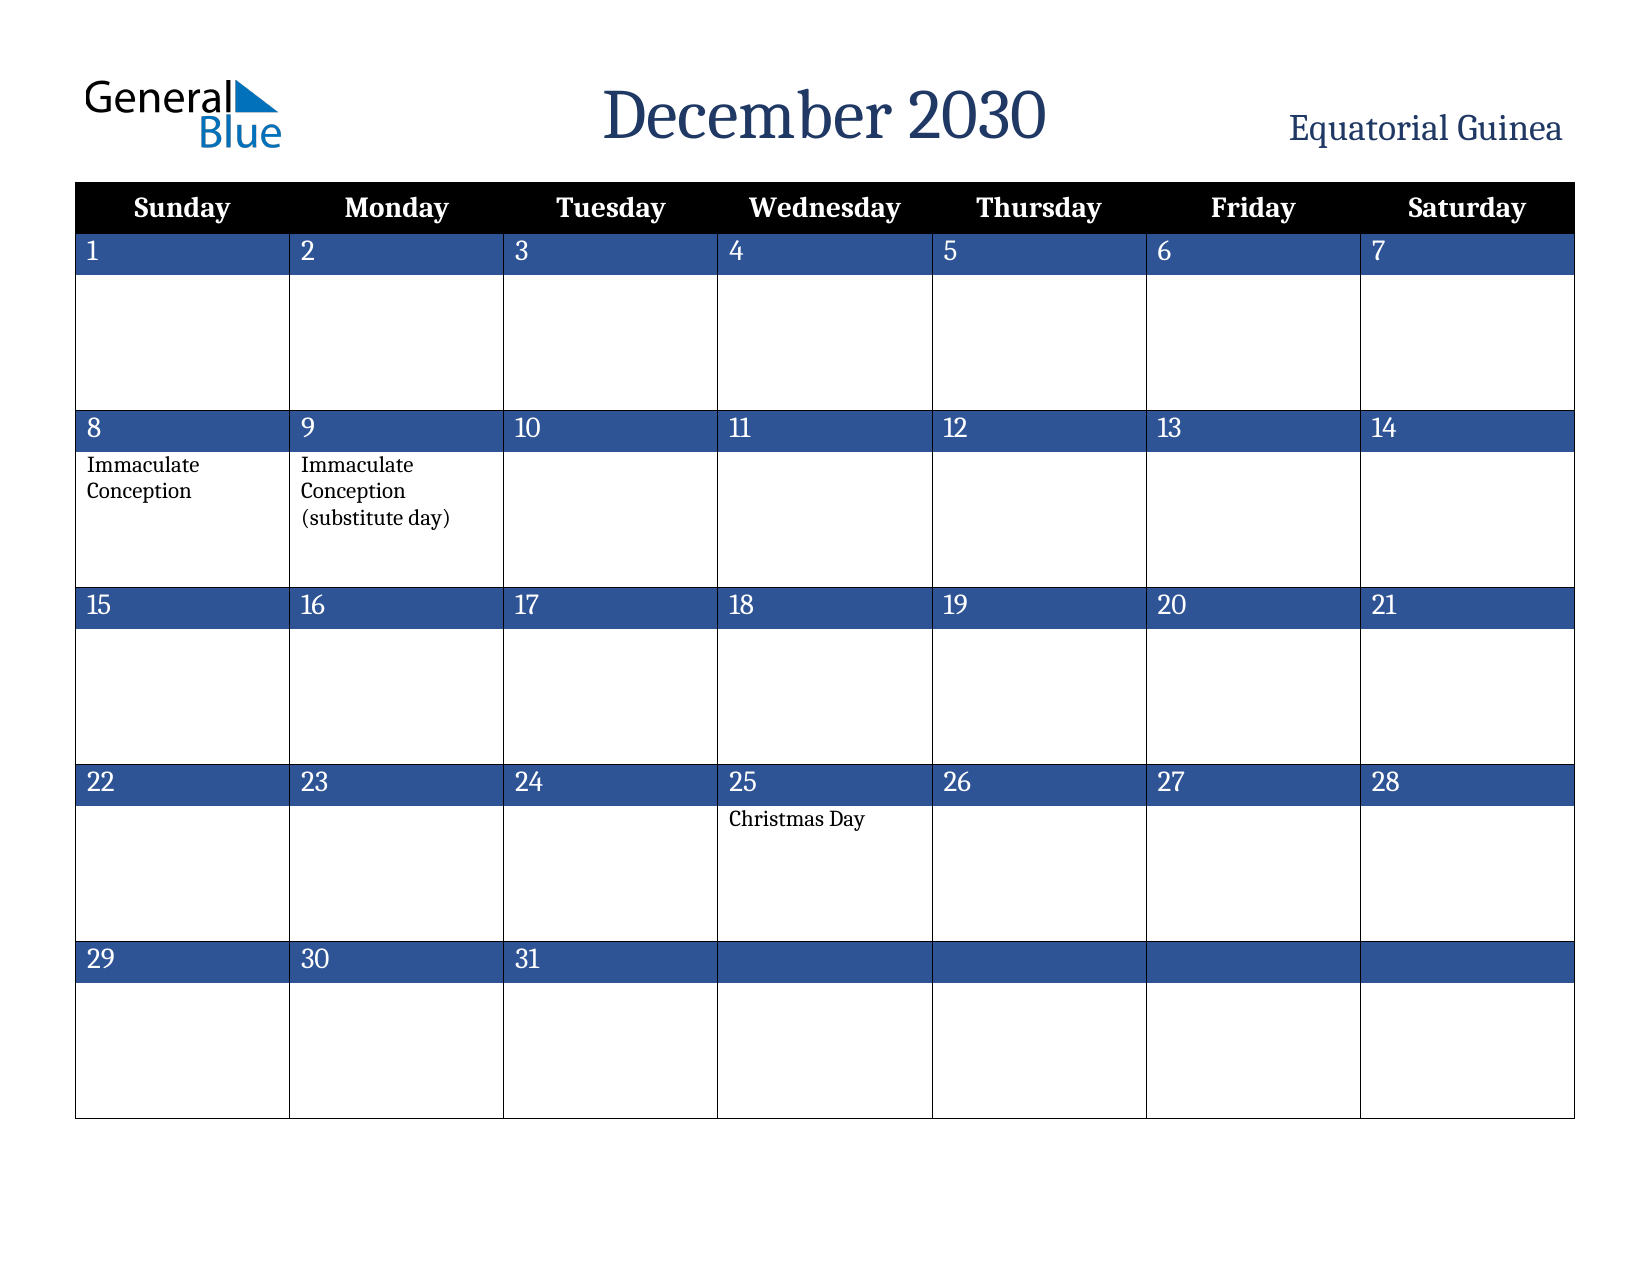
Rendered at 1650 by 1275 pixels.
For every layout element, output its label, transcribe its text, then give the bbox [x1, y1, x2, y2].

table_cell [290, 806, 503, 941]
table_cell 27 [1147, 765, 1360, 806]
table_cell [504, 452, 717, 587]
table_cell [1147, 806, 1360, 941]
table_cell [718, 452, 932, 587]
table_cell 24 [504, 765, 717, 806]
table_cell [933, 983, 1146, 1118]
table_cell [76, 806, 289, 941]
table_cell 8 [76, 411, 289, 452]
table_cell 2 [290, 234, 503, 275]
table_cell [718, 275, 932, 410]
table_cell Friday [1147, 183, 1360, 233]
table_cell 5 [933, 234, 1146, 275]
table_cell 14 [1361, 411, 1574, 452]
table_cell 26 [933, 765, 1146, 806]
table_cell [1147, 942, 1360, 983]
table_cell [76, 275, 289, 410]
table_cell [290, 275, 503, 410]
table_cell [1361, 942, 1574, 983]
table_cell Sunday [76, 183, 289, 233]
table_cell [1361, 806, 1574, 941]
table_cell [933, 806, 1146, 941]
table_cell [1147, 275, 1360, 410]
table_cell 17 [504, 588, 717, 629]
table_cell Immaculate Conception (substitute day) [290, 452, 503, 587]
table_cell 4 [718, 234, 932, 275]
table_cell [718, 629, 932, 764]
table_cell 21 [1361, 588, 1574, 629]
table_cell 10 [504, 411, 717, 452]
table_cell 7 [1361, 234, 1574, 275]
table_cell 1 [76, 234, 289, 275]
table_cell 11 [718, 411, 932, 452]
table_cell [504, 806, 717, 941]
table_cell [76, 629, 289, 764]
table_cell 19 [933, 588, 1146, 629]
table_cell [1361, 629, 1574, 764]
table_cell 18 [718, 588, 932, 629]
table_cell Thursday [933, 183, 1146, 233]
table_cell 15 [76, 588, 289, 629]
table_cell 30 [290, 942, 503, 983]
table_cell [933, 942, 1146, 983]
table_cell [1361, 275, 1574, 410]
table_cell 16 [290, 588, 503, 629]
table_cell [76, 983, 289, 1118]
table_cell [290, 629, 503, 764]
table_cell 29 [76, 942, 289, 983]
table_cell 6 [1147, 234, 1360, 275]
table_cell Tuesday [504, 183, 717, 233]
table_header December 2030 [504, 75, 1146, 182]
table_cell Immaculate Conception [76, 452, 289, 587]
table_cell [290, 983, 503, 1118]
table_cell [1361, 452, 1574, 587]
table_cell 9 [290, 411, 503, 452]
table_cell 31 [504, 942, 717, 983]
table_cell Saturday [1361, 183, 1574, 233]
table_header Equatorial Guinea [1146, 75, 1574, 182]
table_header [76, 75, 503, 182]
table_cell [1147, 452, 1360, 587]
picture [86, 80, 281, 148]
table_cell Monday [290, 183, 503, 233]
table_cell [1361, 983, 1574, 1118]
table_cell 22 [76, 765, 289, 806]
table_cell 12 [933, 411, 1146, 452]
table_cell [718, 942, 932, 983]
table_cell 20 [1147, 588, 1360, 629]
table_cell [504, 275, 717, 410]
table_cell 28 [1361, 765, 1574, 806]
table_cell 23 [290, 765, 503, 806]
table_cell [933, 629, 1146, 764]
table_cell [1147, 629, 1360, 764]
table_cell 3 [504, 234, 717, 275]
table_cell Christmas Day [718, 806, 932, 941]
table_cell [718, 983, 932, 1118]
table_cell 25 [718, 765, 932, 806]
table_cell [933, 452, 1146, 587]
table_cell 13 [1147, 411, 1360, 452]
table_cell Wednesday [718, 183, 932, 233]
table_cell [933, 275, 1146, 410]
table_cell [504, 983, 717, 1118]
table_cell [504, 629, 717, 764]
table_cell [1147, 983, 1360, 1118]
